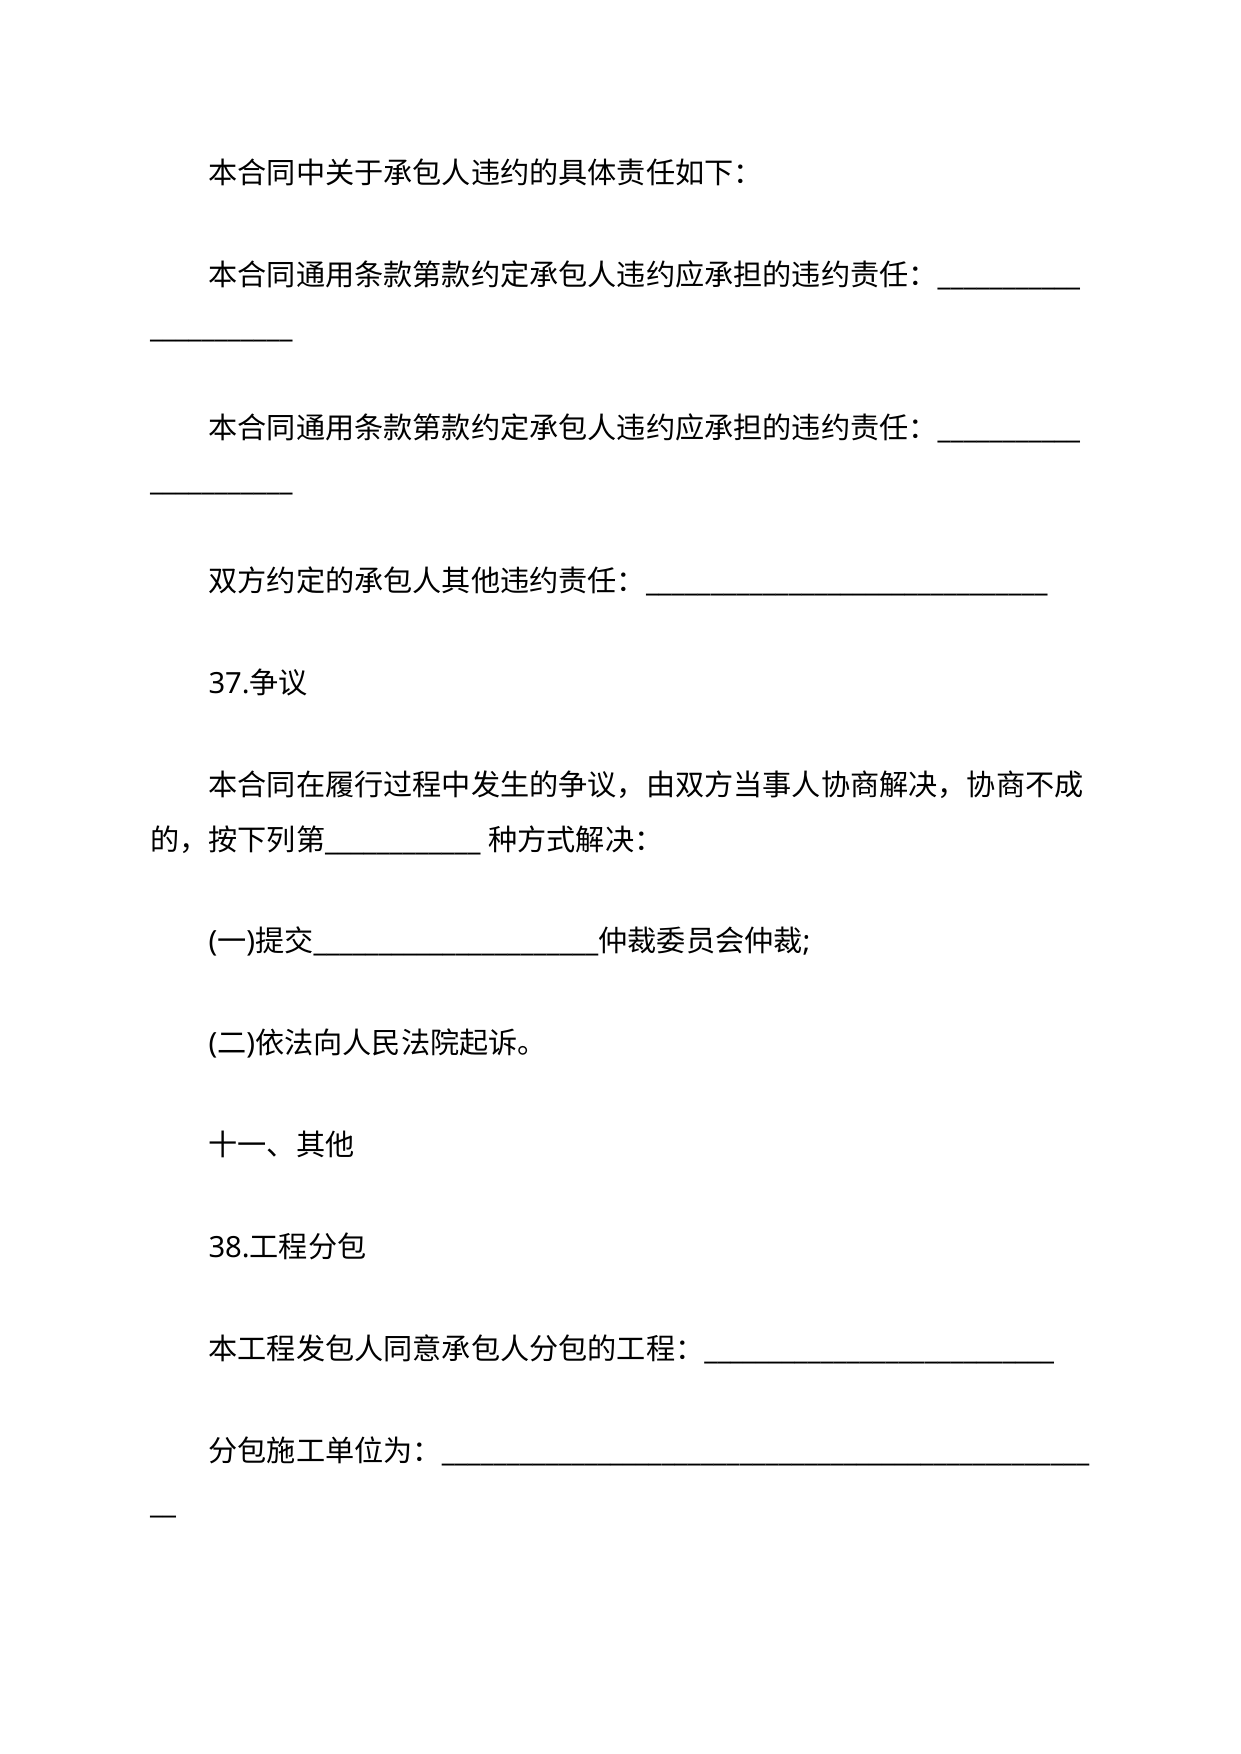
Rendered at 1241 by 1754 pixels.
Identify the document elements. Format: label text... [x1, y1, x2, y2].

text 分包施工单位为：____________________________________________________ [150, 1428, 1090, 1522]
text 本合同中关于承包人违约的具体责任如下： [150, 150, 1090, 192]
text (一)提交______________________仲裁委员会仲裁; [150, 918, 1090, 960]
text 本合同通用条款第款约定承包人违约应承担的违约责任：______________________ [150, 404, 1090, 498]
text 37.争议 [150, 659, 1090, 702]
text (二)依法向人民法院起诉。 [150, 1020, 1090, 1062]
text 本工程发包人同意承包人分包的工程：___________________________ [150, 1326, 1090, 1368]
text 十一、其他 [150, 1122, 1090, 1164]
text 本合同通用条款第款约定承包人违约应承担的违约责任：______________________ [150, 252, 1090, 346]
text 本合同在履行过程中发生的争议，由双方当事人协商解决，协商不成的，按下列第____________ 种方式解决： [150, 761, 1090, 858]
text 双方约定的承包人其他违约责任：_______________________________ [150, 557, 1090, 599]
text 38.工程分包 [150, 1224, 1090, 1266]
